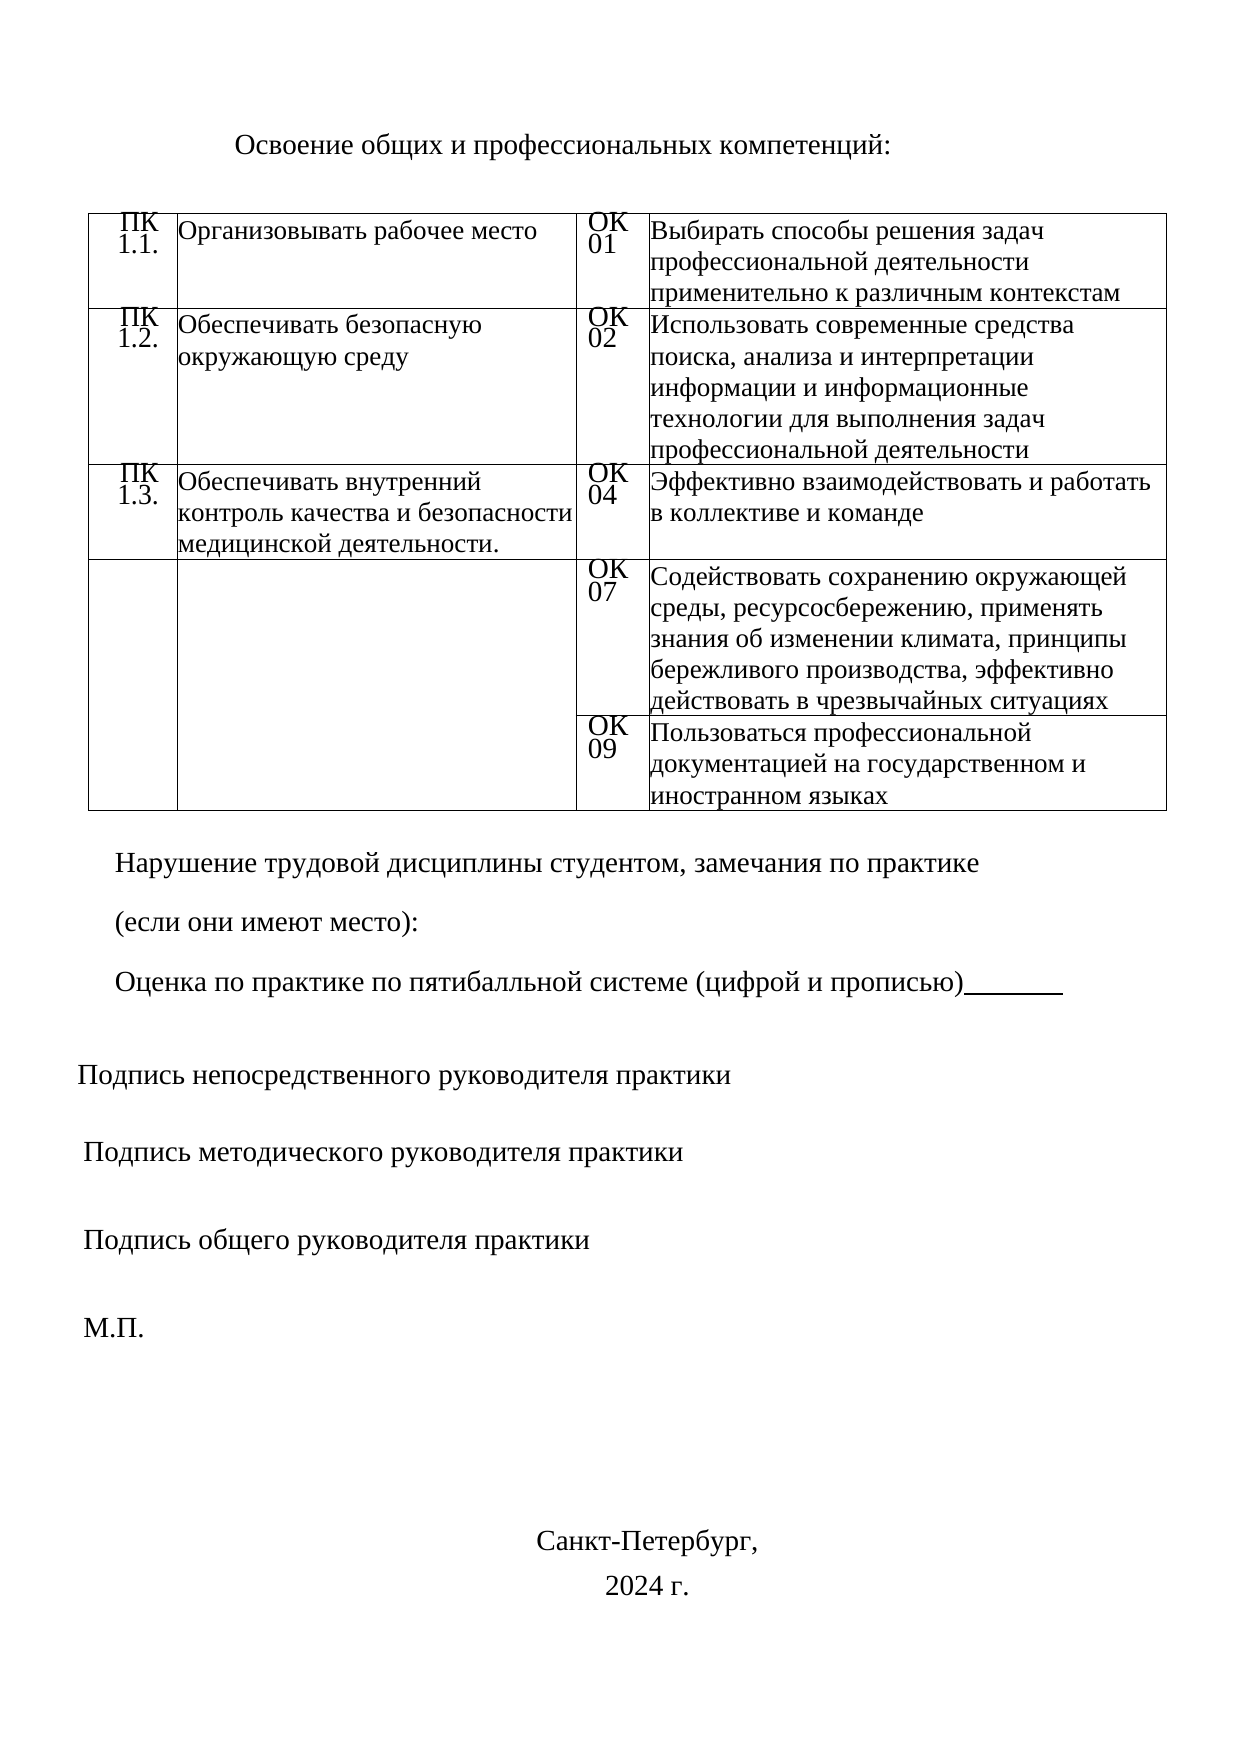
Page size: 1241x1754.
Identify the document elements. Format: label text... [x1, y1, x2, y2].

table_header ОК 01 [577, 214, 649, 307]
table_cell ОК 09 [577, 716, 649, 810]
text Санкт-Петербург, [77, 1532, 1217, 1556]
text Оценка по практике по пятибалльной системе (цифрой и прописью) [114, 964, 1217, 997]
table_cell [178, 560, 576, 810]
table_cell Пользоваться профессиональной документацией на государственном и иностранном языках [650, 716, 1166, 810]
text Подпись общего руководителя практики [83, 1222, 861, 1255]
table_header Выбирать способы решения задач профессиональной деятельности применительно к различным контекстам [650, 214, 1166, 307]
table_cell Обеспечивать внутренний контроль качества и безопасности медицинской деятельности. [178, 465, 576, 559]
text Освоение общих и профессиональных компетенций: [529, 137, 1217, 158]
text 2024 г. [77, 1576, 1217, 1600]
table_cell Использовать современные средства поиска, анализа и интерпретации информации и информационные технологии для выполнения задач профессиональной деятельности [650, 309, 1166, 464]
table_cell ОК 04 [577, 465, 649, 559]
table_cell Содействовать сохранению окружающей среды, ресурсосбережению, применять знания об изменении климата, принципы бережливого производства, эффективно действовать в чрезвычайных ситуациях [650, 560, 1166, 715]
text (если они имеют место): [114, 904, 1217, 938]
table_cell ПК 1.3. [89, 465, 177, 559]
table_cell ОК 02 [577, 309, 649, 464]
text М.П. [83, 1310, 861, 1343]
table_header Организовывать рабочее место [178, 214, 576, 307]
text Подпись непосредственного руководителя практики [77, 1057, 1217, 1091]
text Освоение общих и профессиональных компетенций: [88, 137, 526, 158]
table_cell [89, 560, 177, 810]
text Подпись методического руководителя практики [83, 1134, 861, 1167]
table_header ПК 1.1. [89, 214, 177, 307]
table_cell ПК 1.2. [89, 309, 177, 464]
table_cell Эффективно взаимодействовать и работать в коллективе и команде [650, 465, 1166, 559]
text Нарушение трудовой дисциплины студентом, замечания по практике [114, 845, 1217, 878]
table_cell Обеспечивать безопасную окружающую среду [178, 309, 576, 464]
table_cell ОК 07 [577, 560, 649, 715]
